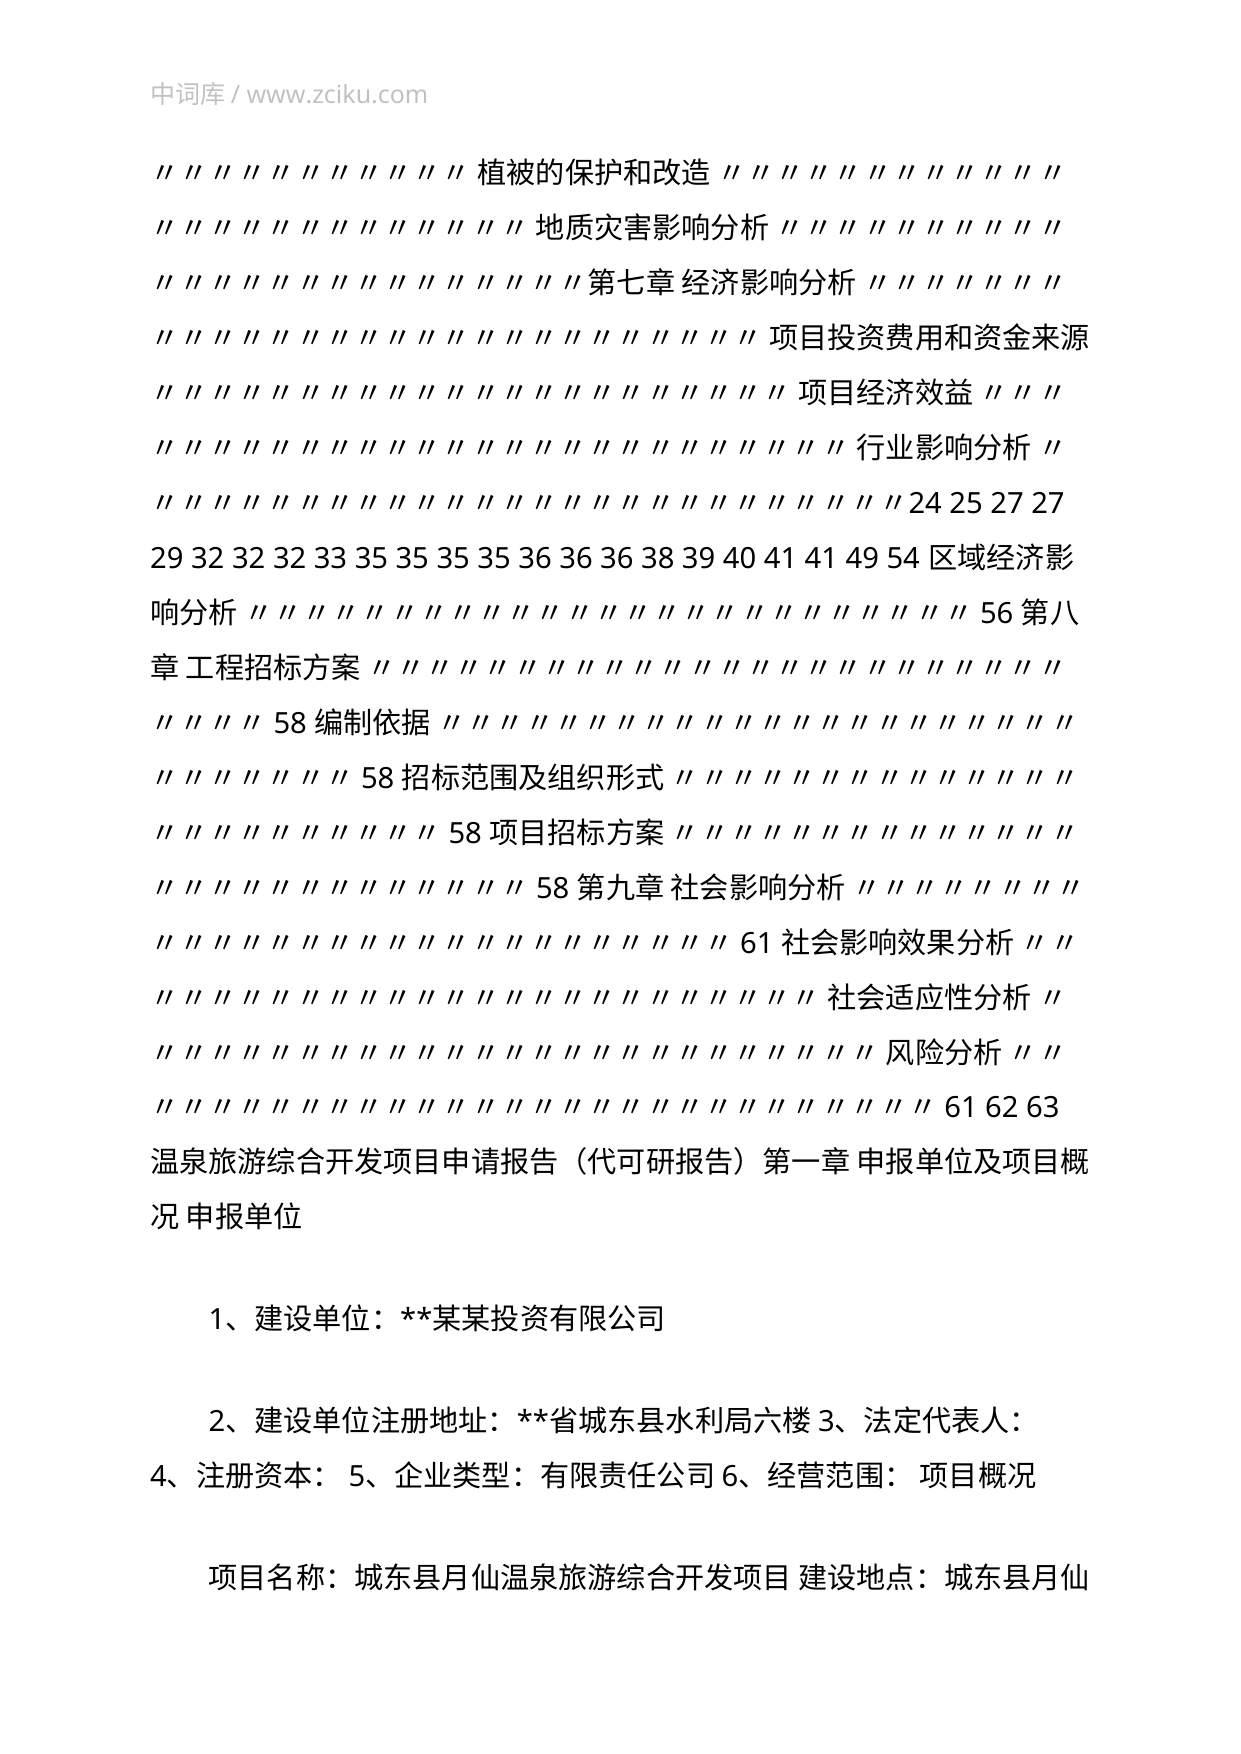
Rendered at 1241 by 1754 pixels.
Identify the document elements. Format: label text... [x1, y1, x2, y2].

text 1、建设单位：**某某投资有限公司 [150, 1296, 1090, 1338]
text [150, 150, 1090, 1236]
text 2、建设单位注册地址：**省城东县水利局六楼 3、法定代表人： 4、注册资本： 5、企业类型：有限责任公司 6、经营范围： 项目概况 [150, 1398, 1090, 1495]
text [150, 1555, 1090, 1597]
